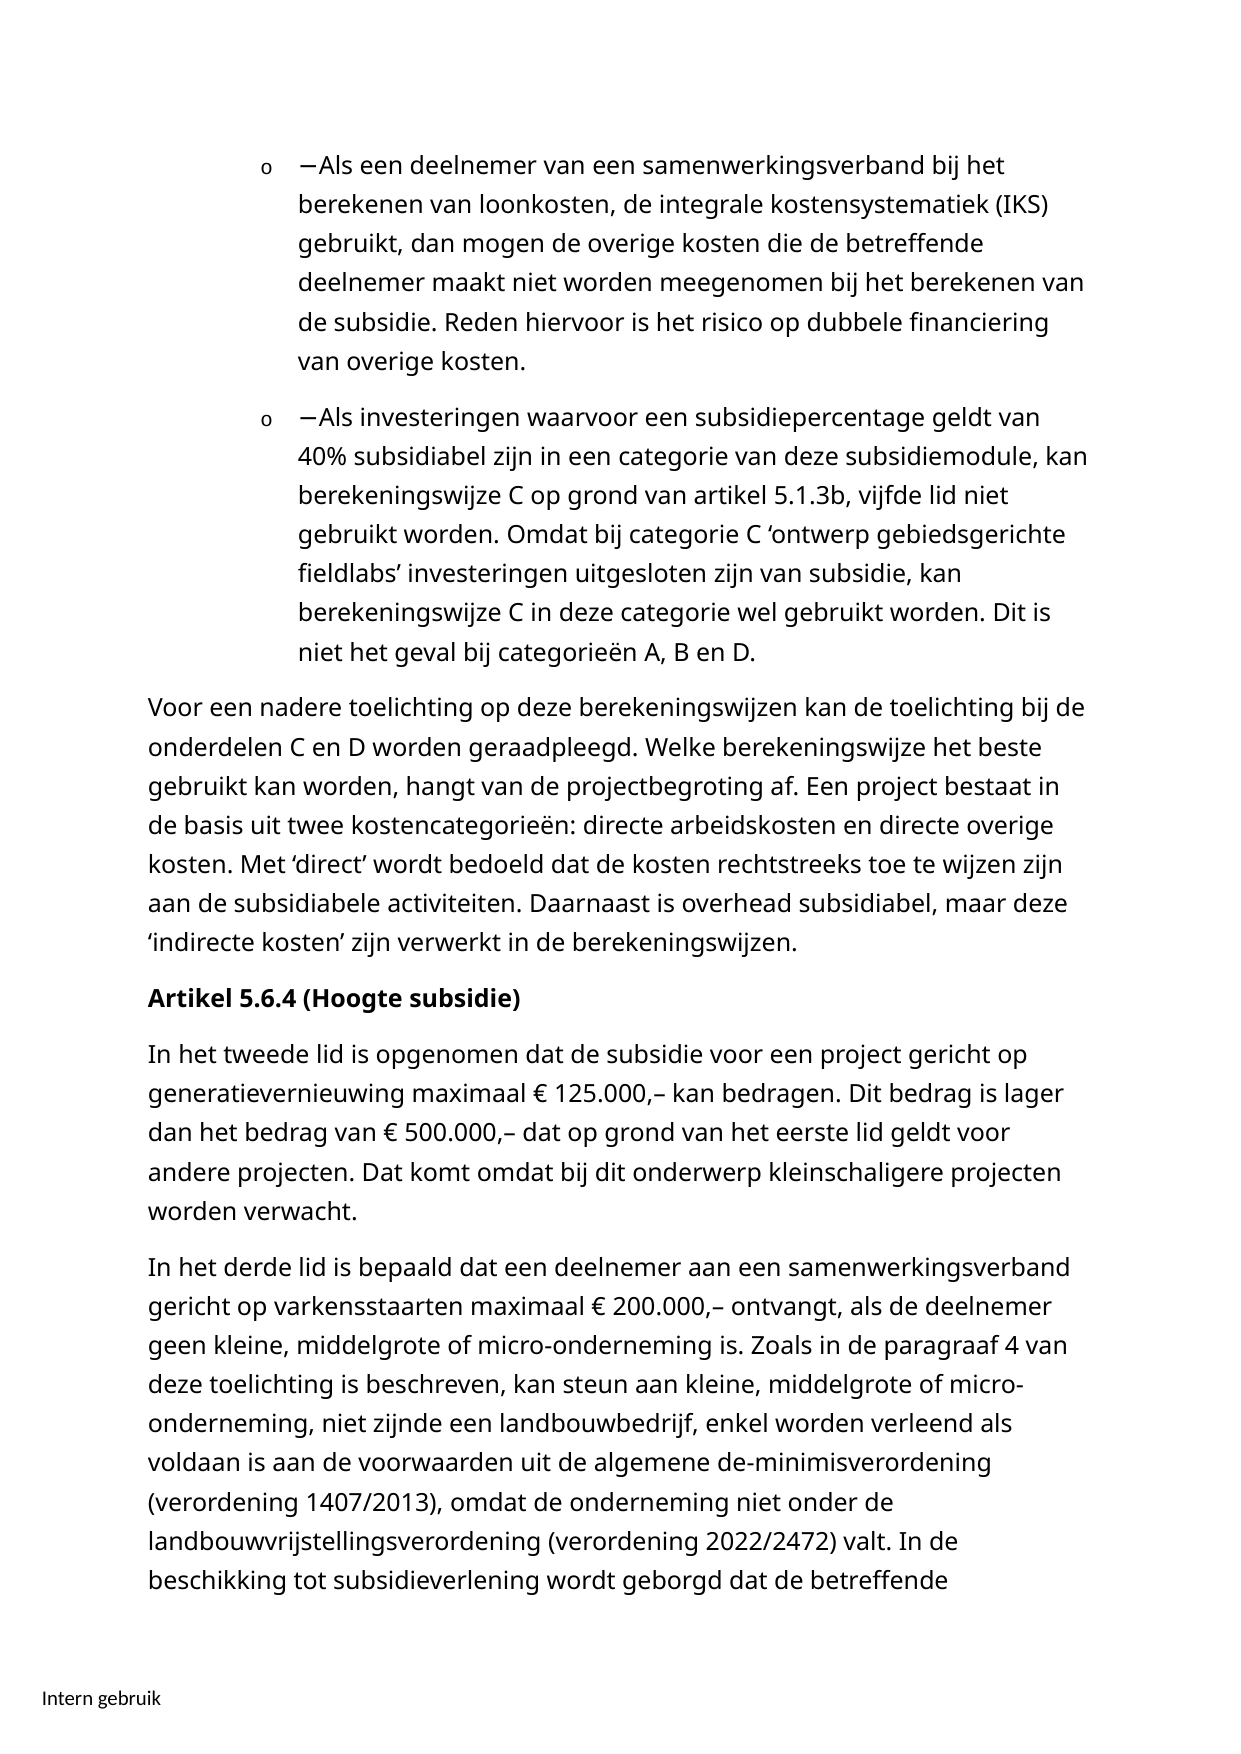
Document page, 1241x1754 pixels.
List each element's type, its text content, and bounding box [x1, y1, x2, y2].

text Voor een nadere toelichting op deze berekeningswijzen kan de toelichting bij de onderdelen C en D worden geraadpleegd. Welke berekeningswijze het beste gebruikt kan worden, hangt van de projectbegroting af. Een project bestaat in de basis uit twee kostencategorieën: directe arbeidskosten en directe overige kosten. Met ‘direct’ wordt bedoeld dat de kosten rechtstreeks toe te wijzen zijn aan de subsidiabele activiteiten. Daarnaast is overhead subsidiabel, maar deze ‘indirecte kosten’ zijn verwerkt in de berekeningswijzen. [148, 690, 1093, 959]
list −Als een deelnemer van een samenwerkingsverband bij het berekenen van loonkosten, de integrale kostensystematiek (IKS) gebruikt, dan mogen de overige kosten die de betreffende deelnemer maakt niet worden meegenomen bij het berekenen van de subsidie. Reden hiervoor is het risico op dubbele financiering van overige kosten. [260, 148, 1093, 377]
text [148, 1249, 1093, 1597]
text Artikel 5.6.4 (Hoogte subsidie) [148, 981, 1093, 1015]
text In het tweede lid is opgenomen dat de subsidie voor een project gericht op generatievernieuwing maximaal € 125.000,– kan bedragen. Dit bedrag is lager dan het bedrag van € 500.000,– dat op grond van het eerste lid geldt voor andere projecten. Dat komt omdat bij dit onderwerp kleinschaligere projecten worden verwacht. [148, 1037, 1093, 1227]
list −Als investeringen waarvoor een subsidiepercentage geldt van 40% subsidiabel zijn in een categorie van deze subsidiemodule, kan berekeningswijze C op grond van artikel 5.1.3b, vijfde lid niet gebruikt worden. Omdat bij categorie C ‘ontwerp gebiedsgerichte fieldlabs’ investeringen uitgesloten zijn van subsidie, kan berekeningswijze C in deze categorie wel gebruikt worden. Dit is niet het geval bij categorieën A, B en D. [260, 399, 1093, 668]
